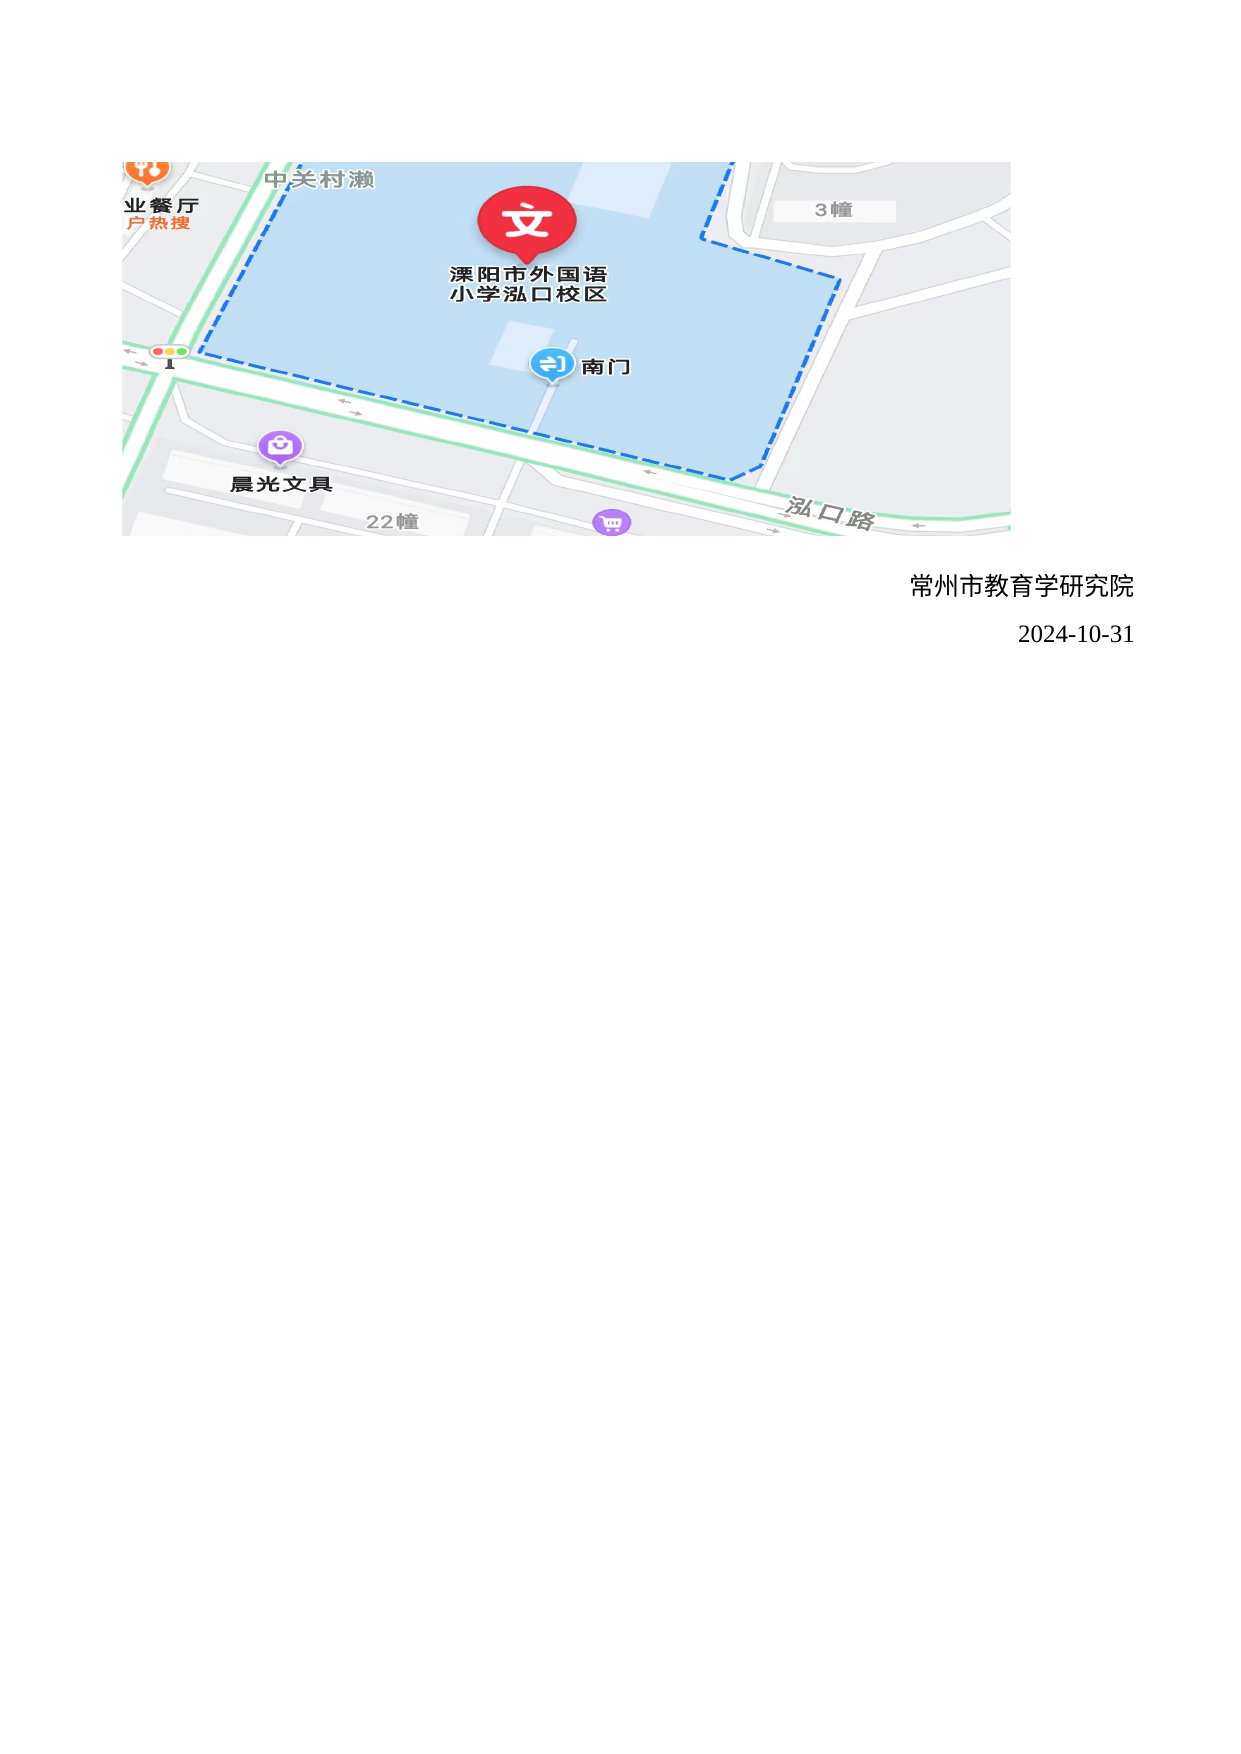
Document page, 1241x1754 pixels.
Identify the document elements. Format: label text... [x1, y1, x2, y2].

text 常州市教育学研究院 [72, 552, 1134, 617]
text 2024-10-31 [72, 617, 1134, 649]
picture [122, 162, 1011, 536]
